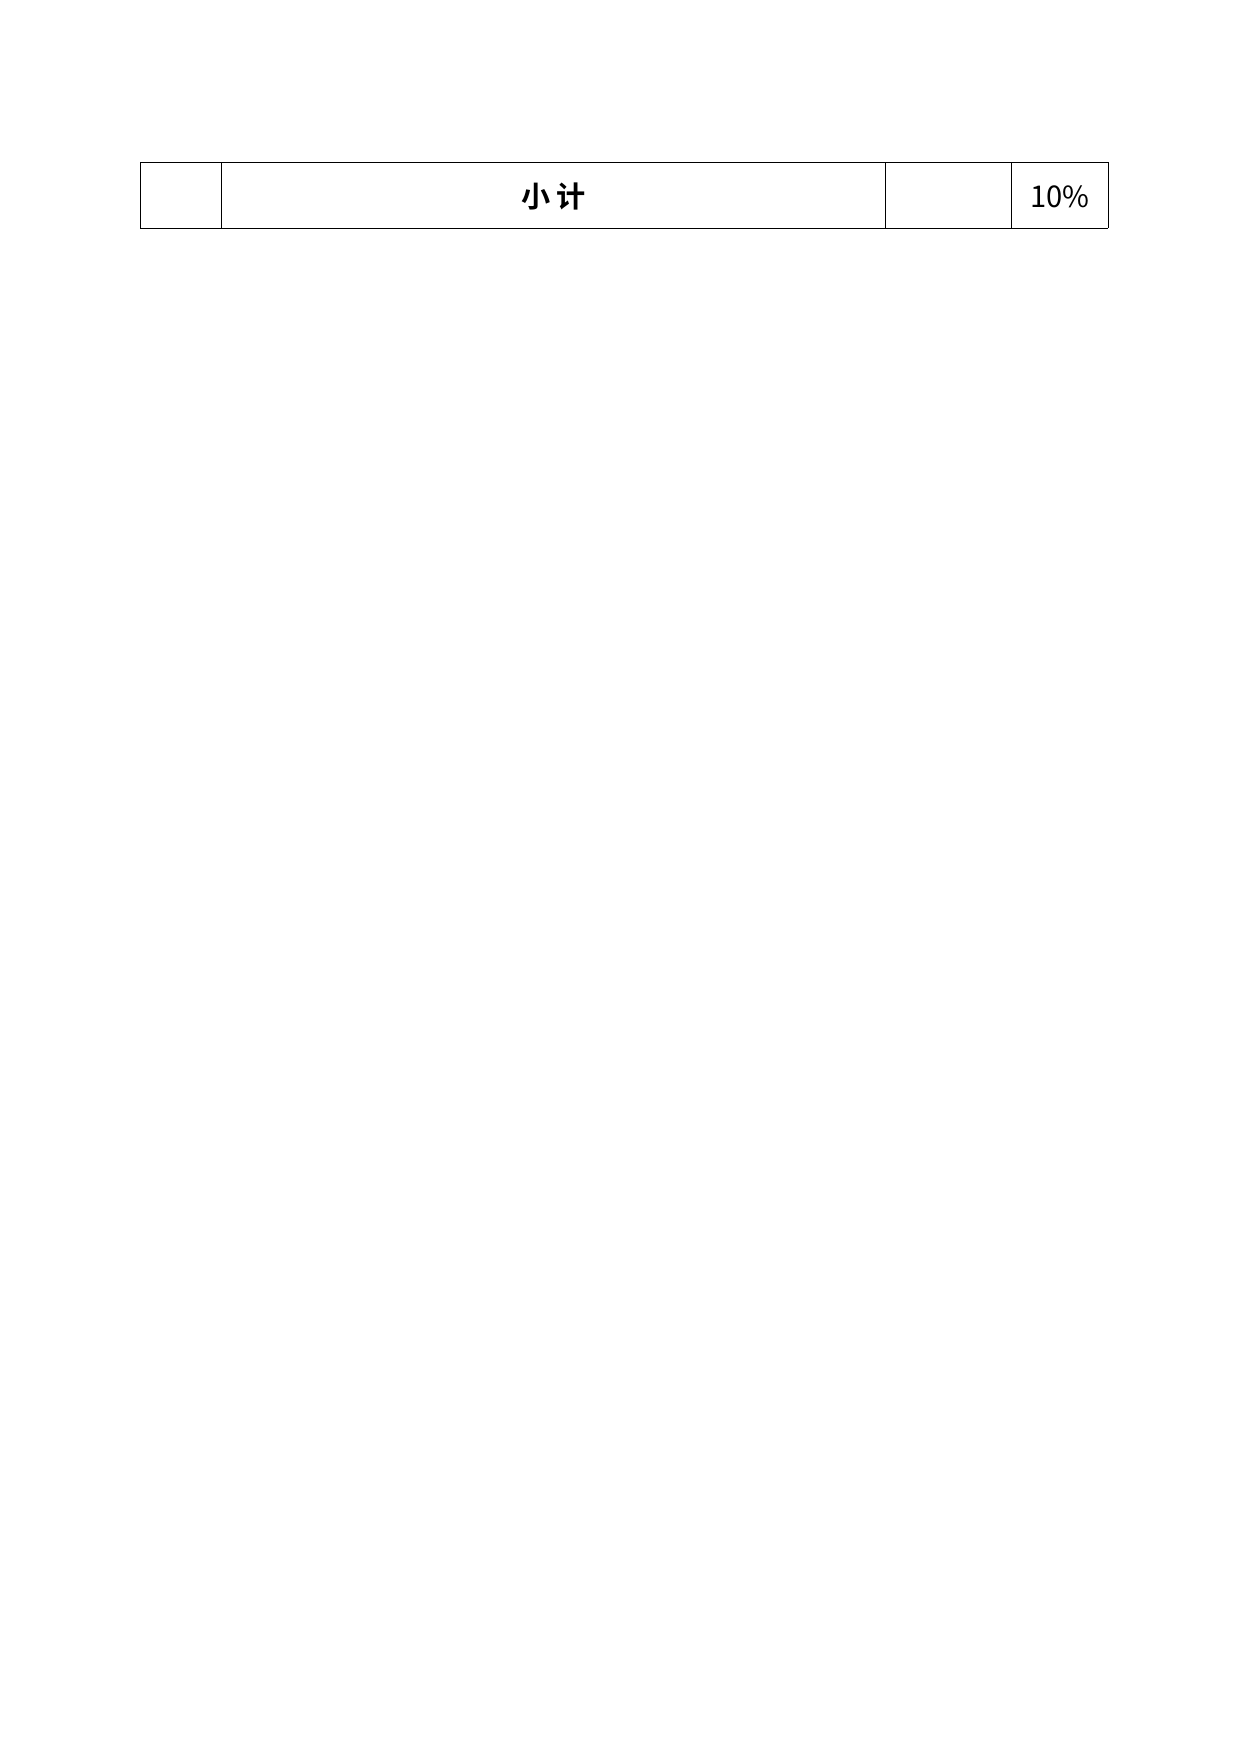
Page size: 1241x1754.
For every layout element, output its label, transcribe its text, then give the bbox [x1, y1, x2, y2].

table_cell [886, 163, 1011, 227]
table_cell [141, 163, 221, 227]
table_cell 10% [1012, 163, 1108, 227]
table_cell 小 计 [222, 163, 885, 227]
